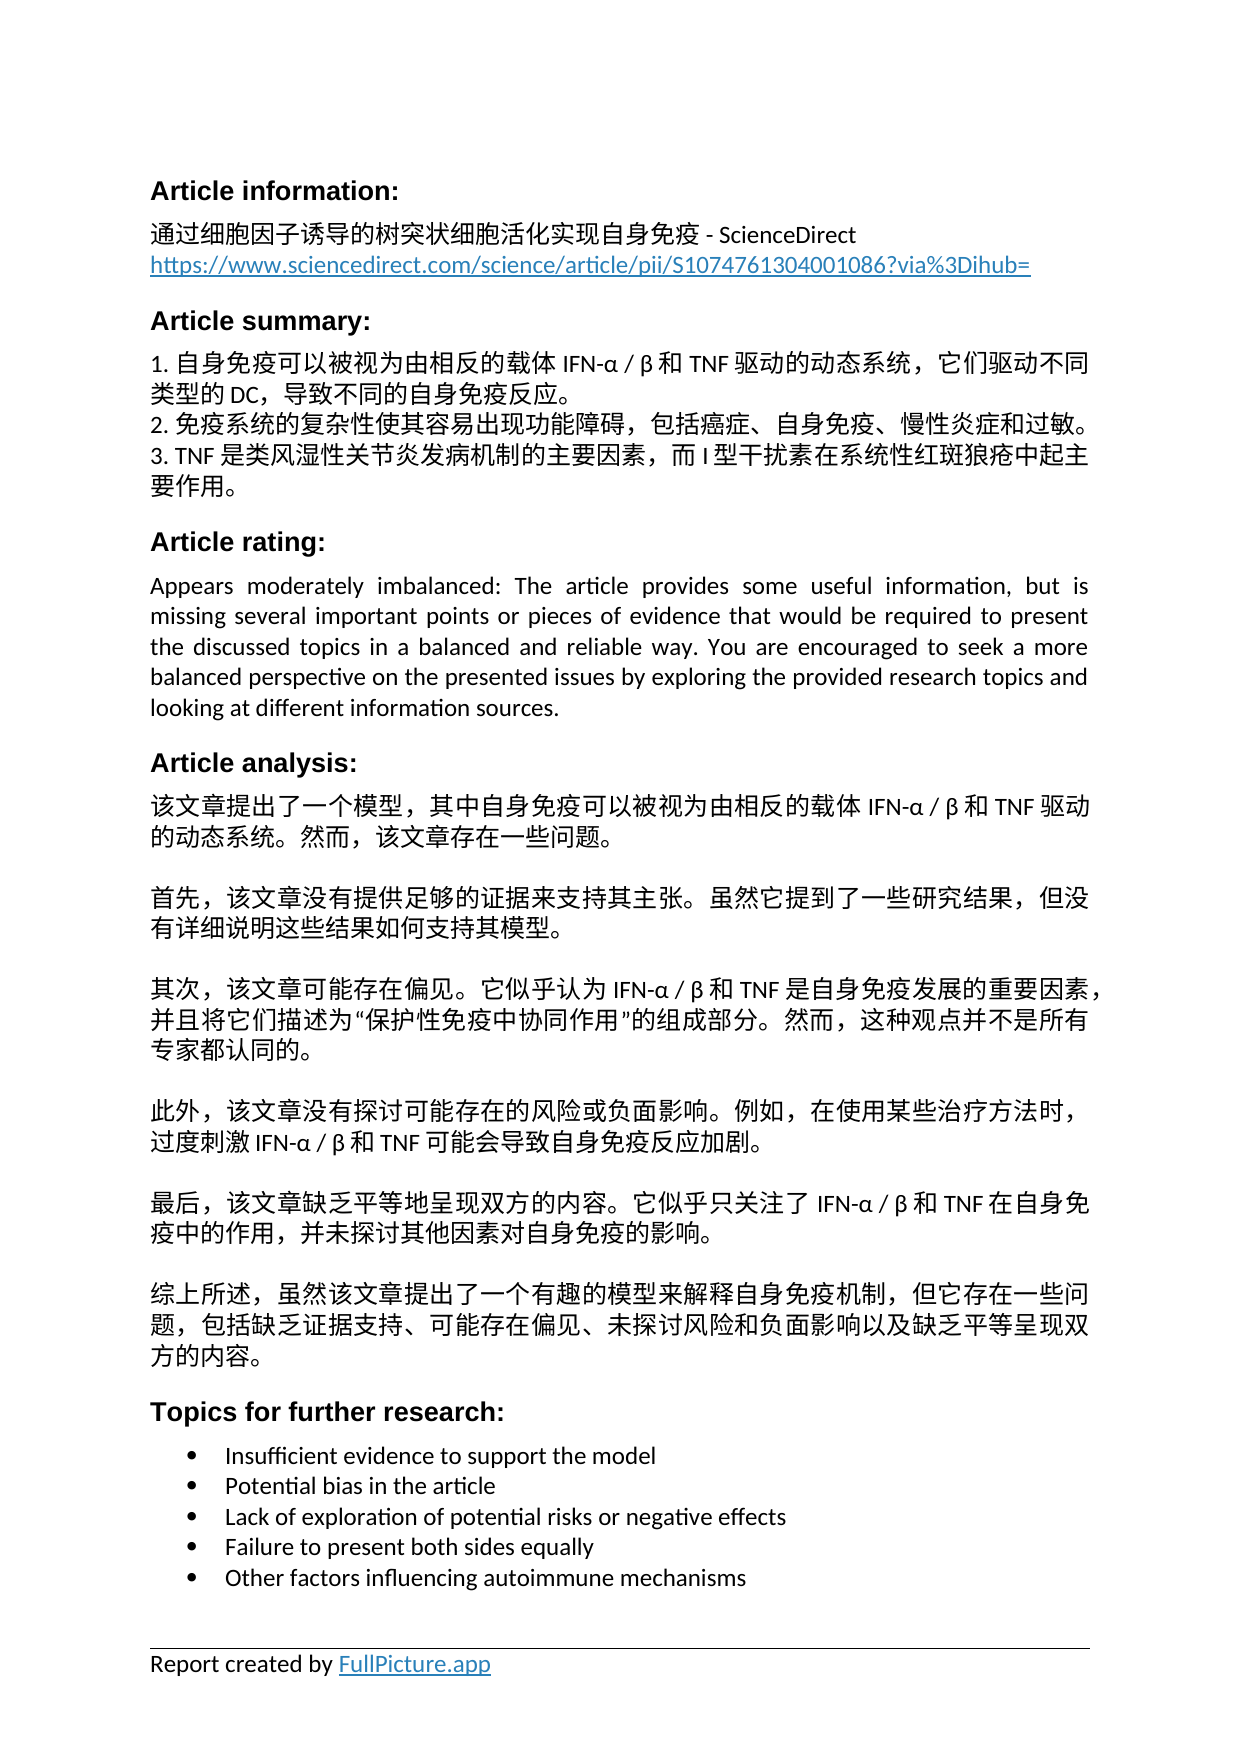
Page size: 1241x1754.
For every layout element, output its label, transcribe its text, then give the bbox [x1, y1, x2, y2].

subtitle Article information: [150, 175, 1090, 206]
subtitle Article rating: [150, 526, 1090, 557]
subtitle Topics for further research: [150, 1396, 1090, 1427]
subtitle Article summary: [150, 305, 1090, 336]
text 1. 自身免疫可以被视为由相反的载体IFN-α / β和TNF驱动的动态系统，它们驱动不同类型的DC，导致不同的自身免疫反应。 [150, 348, 1090, 409]
text 3. TNF是类风湿性关节炎发病机制的主要因素，而I型干扰素在系统性红斑狼疮中起主要作用。 [150, 440, 1090, 501]
text 首先，该文章没有提供足够的证据来支持其主张。虽然它提到了一些研究结果，但没有详细说明这些结果如何支持其模型。 [150, 883, 1090, 944]
text 此外，该文章没有探讨可能存在的风险或负面影响。例如，在使用某些治疗方法时，过度刺激IFN-α / β和TNF可能会导致自身免疫反应加剧。 [150, 1096, 1090, 1157]
list Failure to present both sides equally [187, 1531, 1090, 1562]
text 最后，该文章缺乏平等地呈现双方的内容。它似乎只关注了IFN-α / β和TNF在自身免疫中的作用，并未探讨其他因素对自身免疫的影响。 [150, 1188, 1090, 1249]
list Other factors influencing autoimmune mechanisms [187, 1562, 1090, 1592]
text 其次，该文章可能存在偏见。它似乎认为IFN-α / β和TNF是自身免疫发展的重要因素，并且将它们描述为“保护性免疫中协同作用”的组成部分。然而，这种观点并不是所有专家都认同的。 [150, 974, 1090, 1066]
list Insufficient evidence to support the model [187, 1440, 1090, 1470]
list Lack of exploration of potential risks or negative effects [187, 1501, 1090, 1531]
text 2. 免疫系统的复杂性使其容易出现功能障碍，包括癌症、自身免疫、慢性炎症和过敏。 [150, 409, 1090, 440]
subtitle Article analysis: [150, 747, 1090, 779]
text 该文章提出了一个模型，其中自身免疫可以被视为由相反的载体IFN-α / β和TNF驱动的动态系统。然而，该文章存在一些问题。 [150, 791, 1090, 852]
text 综上所述，虽然该文章提出了一个有趣的模型来解释自身免疫机制，但它存在一些问题，包括缺乏证据支持、可能存在偏见、未探讨风险和负面影响以及缺乏平等呈现双方的内容。 [150, 1279, 1090, 1371]
text Appears moderately imbalanced: The article provides some useful information, but is missing several important points or pieces of evidence that would be required to present the discussed topics in a balanced and reliable way. You are encouraged to seek a more balanced perspective on the presented issues by exploring the provided research topics and looking at different information sources. [150, 570, 1090, 722]
text 通过细胞因子诱导的树突状细胞活化实现自身免疫 - ScienceDirecthttps://www.sciencedirect.com/science/article/pii/S1074761304001086?via%3Dihub= [150, 219, 1090, 280]
list Potential bias in the article [187, 1470, 1090, 1501]
